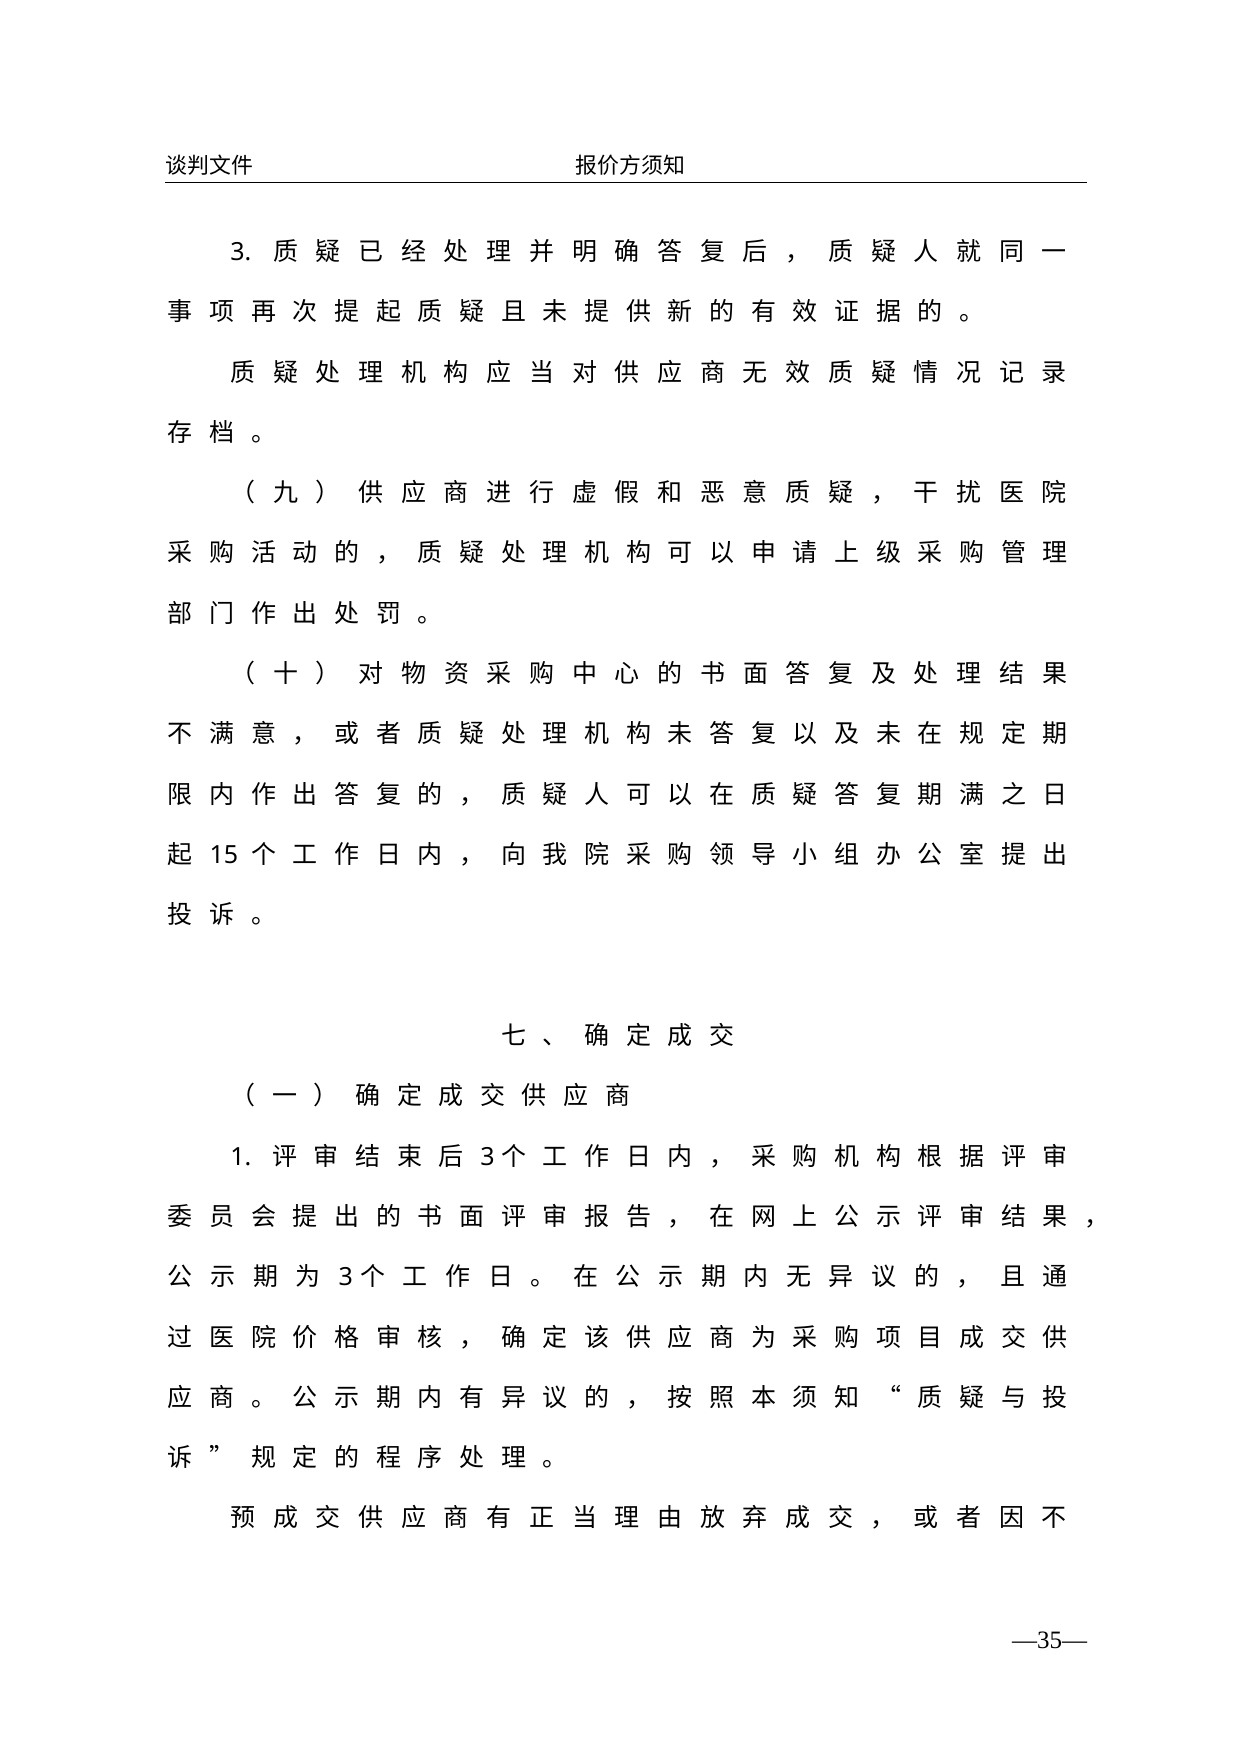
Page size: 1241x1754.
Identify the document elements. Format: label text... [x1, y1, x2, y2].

text （一）确定成交供应商 [168, 1064, 1084, 1124]
text （九）供应商进行虚假和恶意质疑，干扰医院采购活动的，质疑处理机构可以申请上级采购管理部门作出处罚。 [168, 461, 1084, 642]
text （十）对物资采购中心的书面答复及处理结果不满意，或者质疑处理机构未答复以及未在规定期限内作出答复的，质疑人可以在质疑答复期满之日起15个工作日内，向我院采购领导小组办公室提出投诉。 [168, 642, 1084, 943]
text 质疑处理机构应当对供应商无效质疑情况记录存档。 [168, 340, 1084, 461]
text 3.质疑已经处理并明确答复后，质疑人就同一事项再次提起质疑且未提供新的有效证据的。 [168, 219, 1084, 340]
text 七、确定成交 [168, 1003, 1084, 1064]
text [168, 1486, 1084, 1546]
text 1.评审结束后3个工作日内，采购机构根据评审委员会提出的书面评审报告，在网上公示评审结果，公示期为3个工作日。在公示期内无异议的，且通过医院价格审核，确定该供应商为采购项目成交供应商。公示期内有异议的，按照本须知“质疑与投诉”规定的程序处理。 [168, 1124, 1084, 1486]
